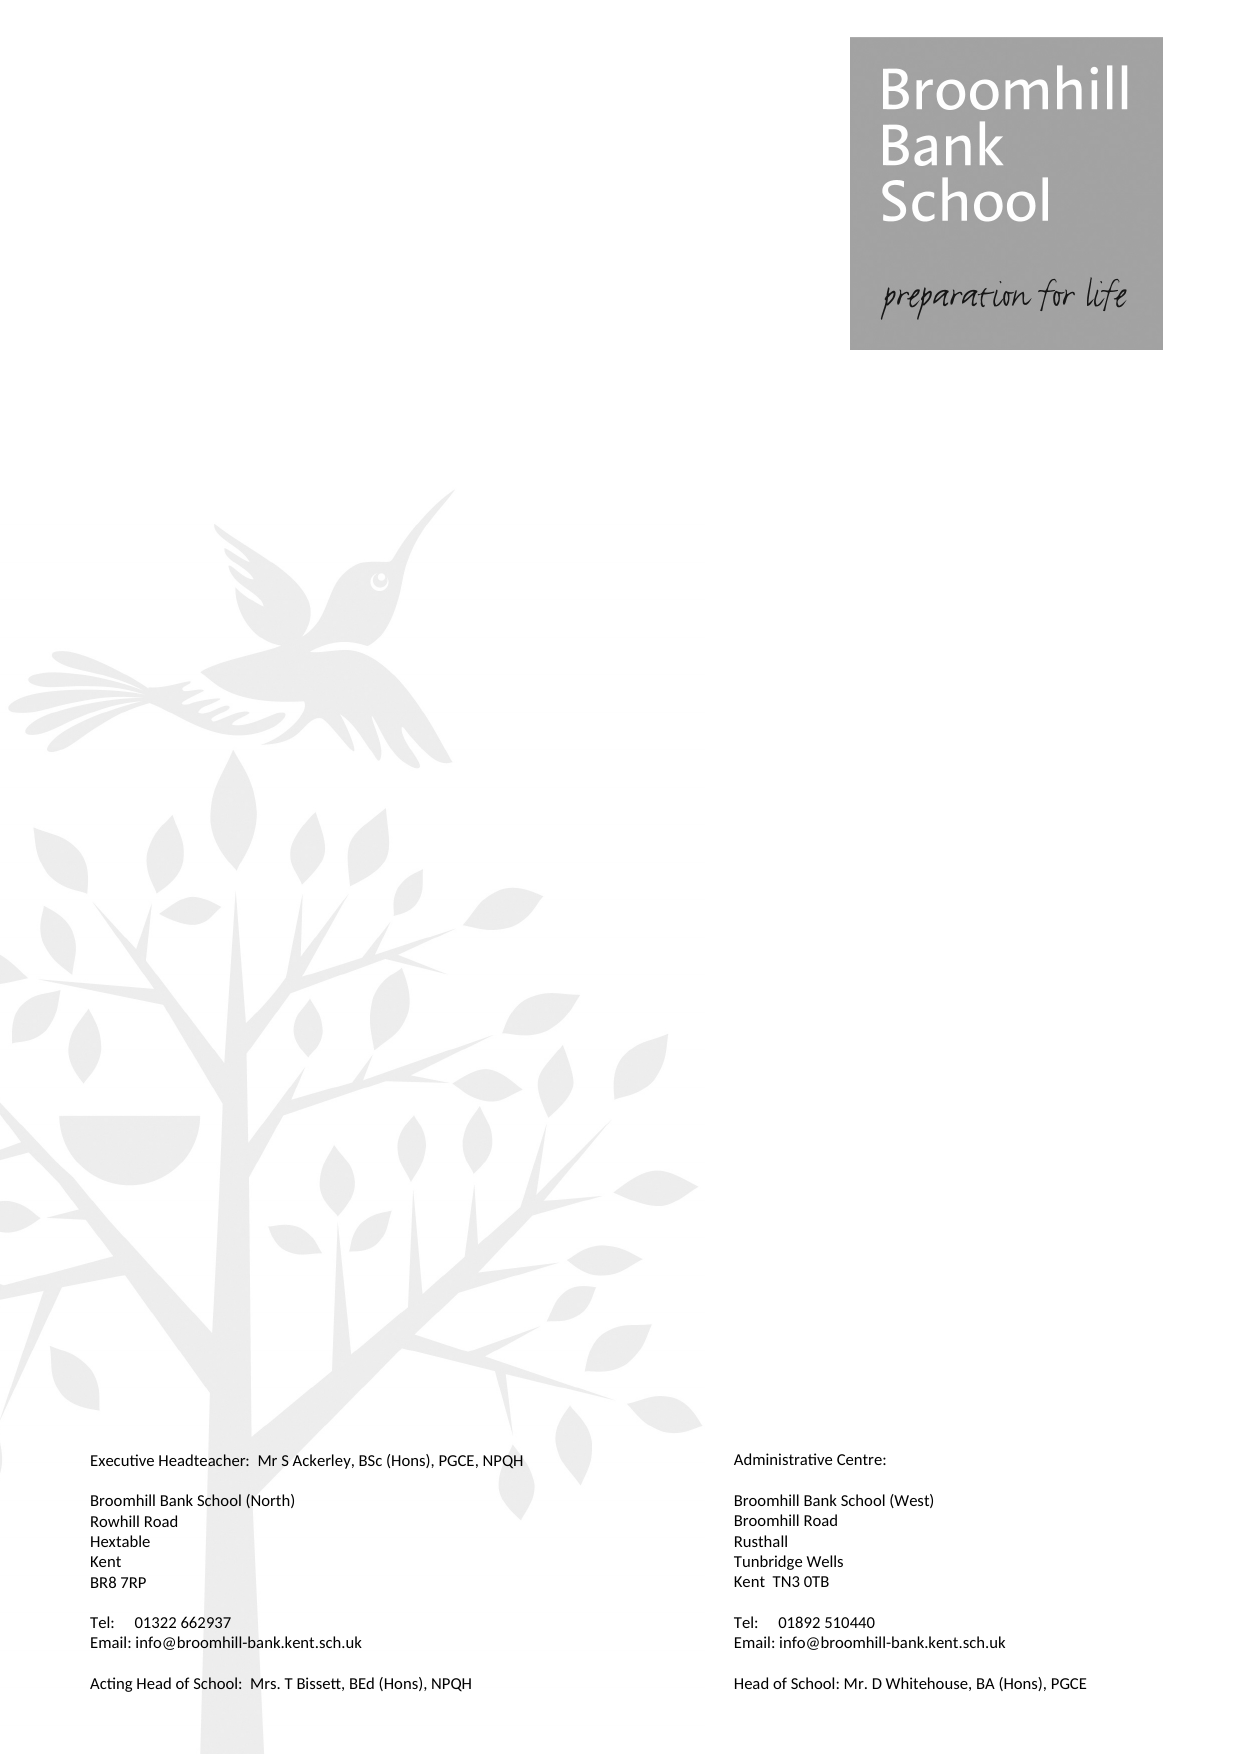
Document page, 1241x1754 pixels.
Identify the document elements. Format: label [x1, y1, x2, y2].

picture [850, 37, 1163, 350]
picture [0, 487, 705, 1754]
